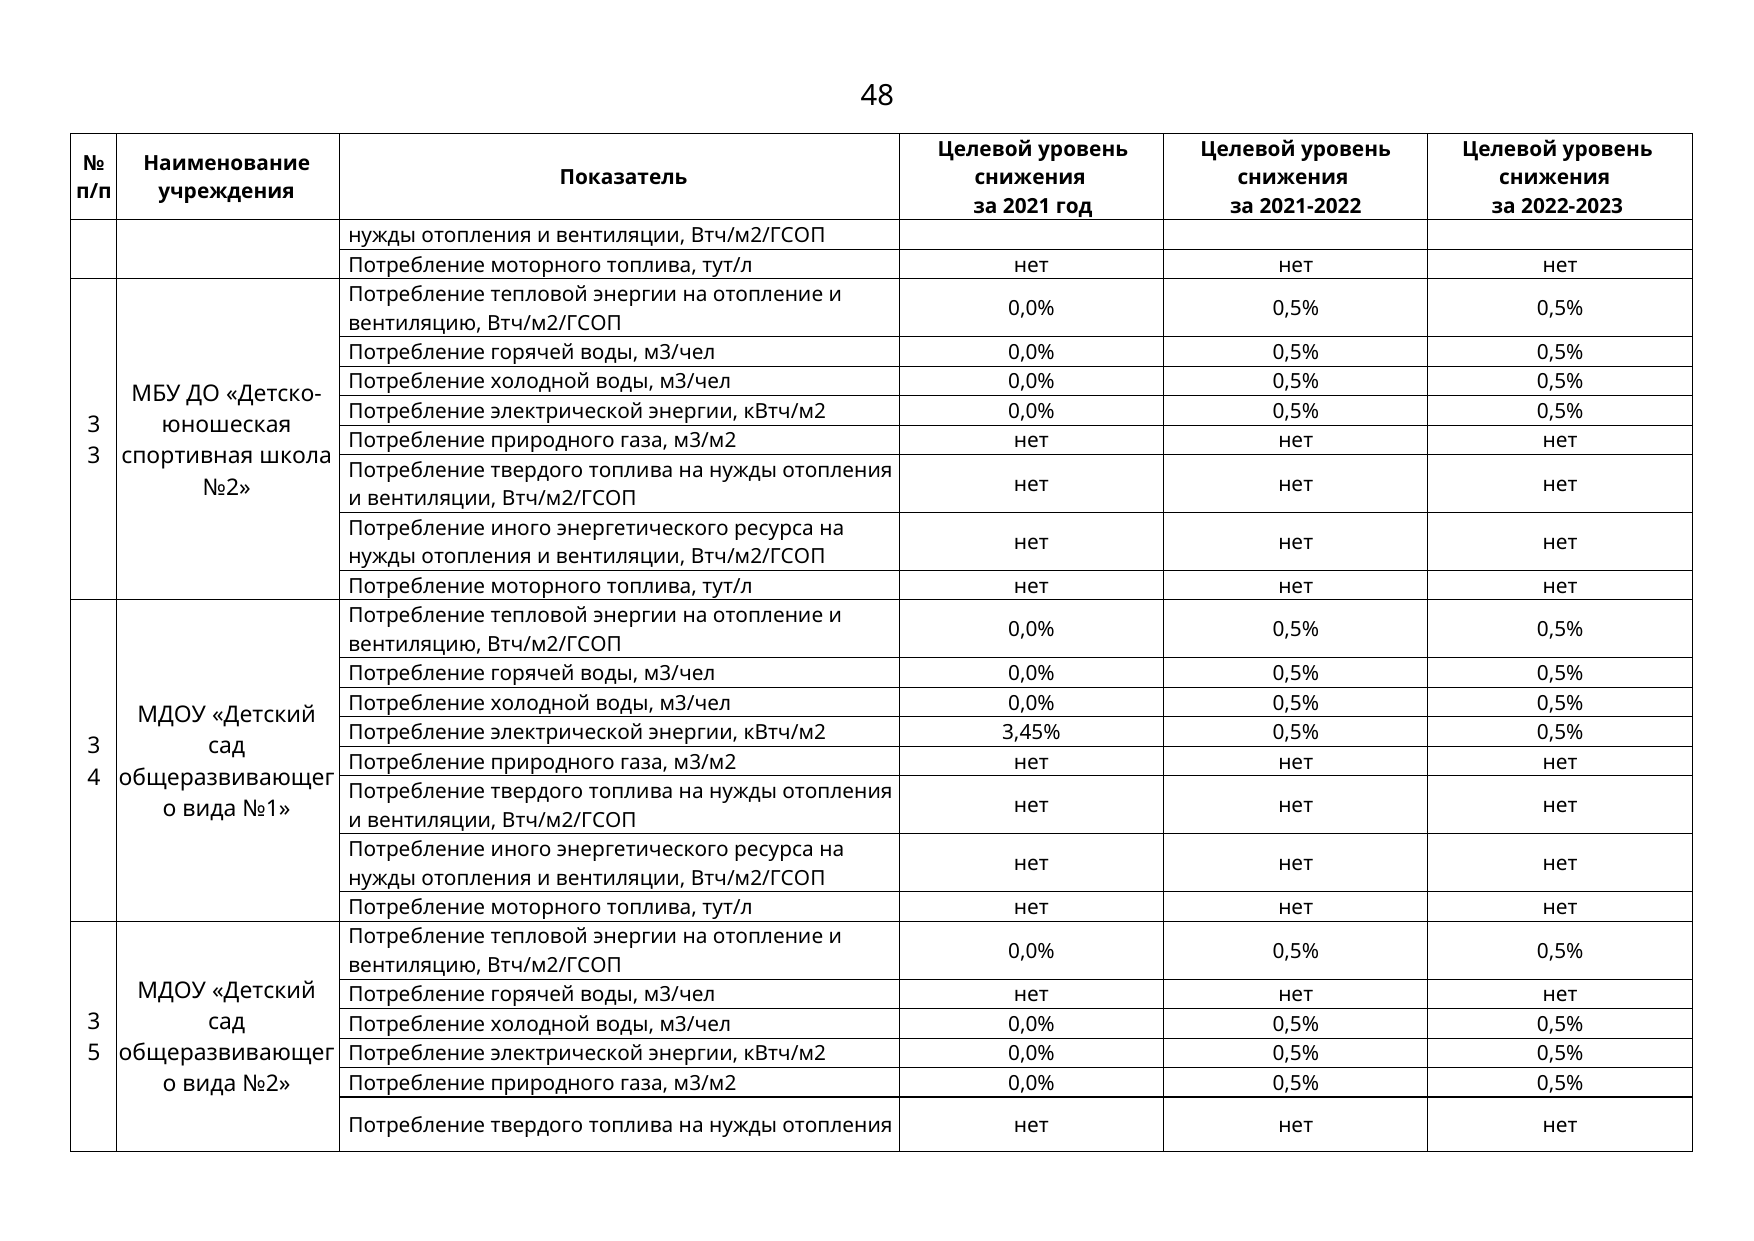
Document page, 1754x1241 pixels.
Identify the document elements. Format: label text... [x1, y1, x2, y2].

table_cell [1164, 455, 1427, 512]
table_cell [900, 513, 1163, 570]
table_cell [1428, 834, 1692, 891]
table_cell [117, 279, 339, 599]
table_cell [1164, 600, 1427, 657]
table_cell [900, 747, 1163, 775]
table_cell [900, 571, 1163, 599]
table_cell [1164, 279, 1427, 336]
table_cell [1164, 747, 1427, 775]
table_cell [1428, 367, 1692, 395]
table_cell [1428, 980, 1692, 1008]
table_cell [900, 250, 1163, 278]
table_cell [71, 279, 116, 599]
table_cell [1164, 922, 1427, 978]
table_header Показатель [340, 134, 899, 219]
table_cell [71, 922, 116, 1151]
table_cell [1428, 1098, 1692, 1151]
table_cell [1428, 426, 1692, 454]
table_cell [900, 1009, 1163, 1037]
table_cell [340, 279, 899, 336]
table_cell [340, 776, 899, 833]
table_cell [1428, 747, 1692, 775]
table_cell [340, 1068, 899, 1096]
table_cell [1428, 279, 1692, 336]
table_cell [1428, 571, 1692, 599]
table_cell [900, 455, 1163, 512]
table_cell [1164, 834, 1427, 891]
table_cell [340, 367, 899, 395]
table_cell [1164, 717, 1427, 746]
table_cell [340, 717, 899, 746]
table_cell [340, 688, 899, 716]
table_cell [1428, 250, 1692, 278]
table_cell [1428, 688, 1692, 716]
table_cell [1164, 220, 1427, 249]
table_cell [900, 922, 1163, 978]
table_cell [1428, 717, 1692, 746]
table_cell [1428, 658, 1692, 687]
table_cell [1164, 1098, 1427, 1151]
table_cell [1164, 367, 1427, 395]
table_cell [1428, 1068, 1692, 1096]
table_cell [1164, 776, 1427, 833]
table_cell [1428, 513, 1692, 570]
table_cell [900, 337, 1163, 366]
table_header Наименование учреждения [117, 134, 339, 219]
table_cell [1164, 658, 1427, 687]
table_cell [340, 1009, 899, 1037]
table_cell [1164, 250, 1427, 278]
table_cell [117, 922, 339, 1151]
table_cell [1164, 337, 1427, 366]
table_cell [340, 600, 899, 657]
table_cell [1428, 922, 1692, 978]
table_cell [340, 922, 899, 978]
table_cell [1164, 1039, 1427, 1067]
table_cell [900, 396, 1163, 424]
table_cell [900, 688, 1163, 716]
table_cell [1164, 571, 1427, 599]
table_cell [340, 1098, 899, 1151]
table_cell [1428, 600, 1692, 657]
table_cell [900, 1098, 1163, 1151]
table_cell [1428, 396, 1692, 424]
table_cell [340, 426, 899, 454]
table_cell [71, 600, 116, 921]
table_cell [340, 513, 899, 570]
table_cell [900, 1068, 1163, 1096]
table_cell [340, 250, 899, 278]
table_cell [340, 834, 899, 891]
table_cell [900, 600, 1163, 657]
table_header Целевой уровень снижения за 2021-2022 [1164, 134, 1427, 219]
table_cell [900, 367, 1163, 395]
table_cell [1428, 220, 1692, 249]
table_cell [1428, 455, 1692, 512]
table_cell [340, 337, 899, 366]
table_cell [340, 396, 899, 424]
table_header Целевой уровень снижения за 2021 год [900, 134, 1163, 219]
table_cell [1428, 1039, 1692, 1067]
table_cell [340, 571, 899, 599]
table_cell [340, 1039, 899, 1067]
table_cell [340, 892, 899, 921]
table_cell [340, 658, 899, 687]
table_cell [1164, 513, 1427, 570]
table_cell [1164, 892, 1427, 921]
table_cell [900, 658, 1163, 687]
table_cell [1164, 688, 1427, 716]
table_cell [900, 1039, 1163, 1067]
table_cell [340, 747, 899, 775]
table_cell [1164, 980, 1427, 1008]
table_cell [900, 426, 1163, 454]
table_header Целевой уровень снижения за 2022-2023 [1428, 134, 1692, 219]
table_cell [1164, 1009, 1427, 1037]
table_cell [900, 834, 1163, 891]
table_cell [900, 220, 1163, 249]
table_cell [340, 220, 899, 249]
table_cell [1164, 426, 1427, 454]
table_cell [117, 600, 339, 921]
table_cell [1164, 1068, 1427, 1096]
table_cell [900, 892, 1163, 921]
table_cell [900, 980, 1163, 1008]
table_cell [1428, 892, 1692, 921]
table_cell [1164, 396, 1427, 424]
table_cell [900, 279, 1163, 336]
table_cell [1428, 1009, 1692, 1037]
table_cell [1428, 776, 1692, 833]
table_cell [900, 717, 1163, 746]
table_header № п/п [71, 134, 116, 219]
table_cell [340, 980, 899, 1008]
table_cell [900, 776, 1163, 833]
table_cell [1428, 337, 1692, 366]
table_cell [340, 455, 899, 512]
